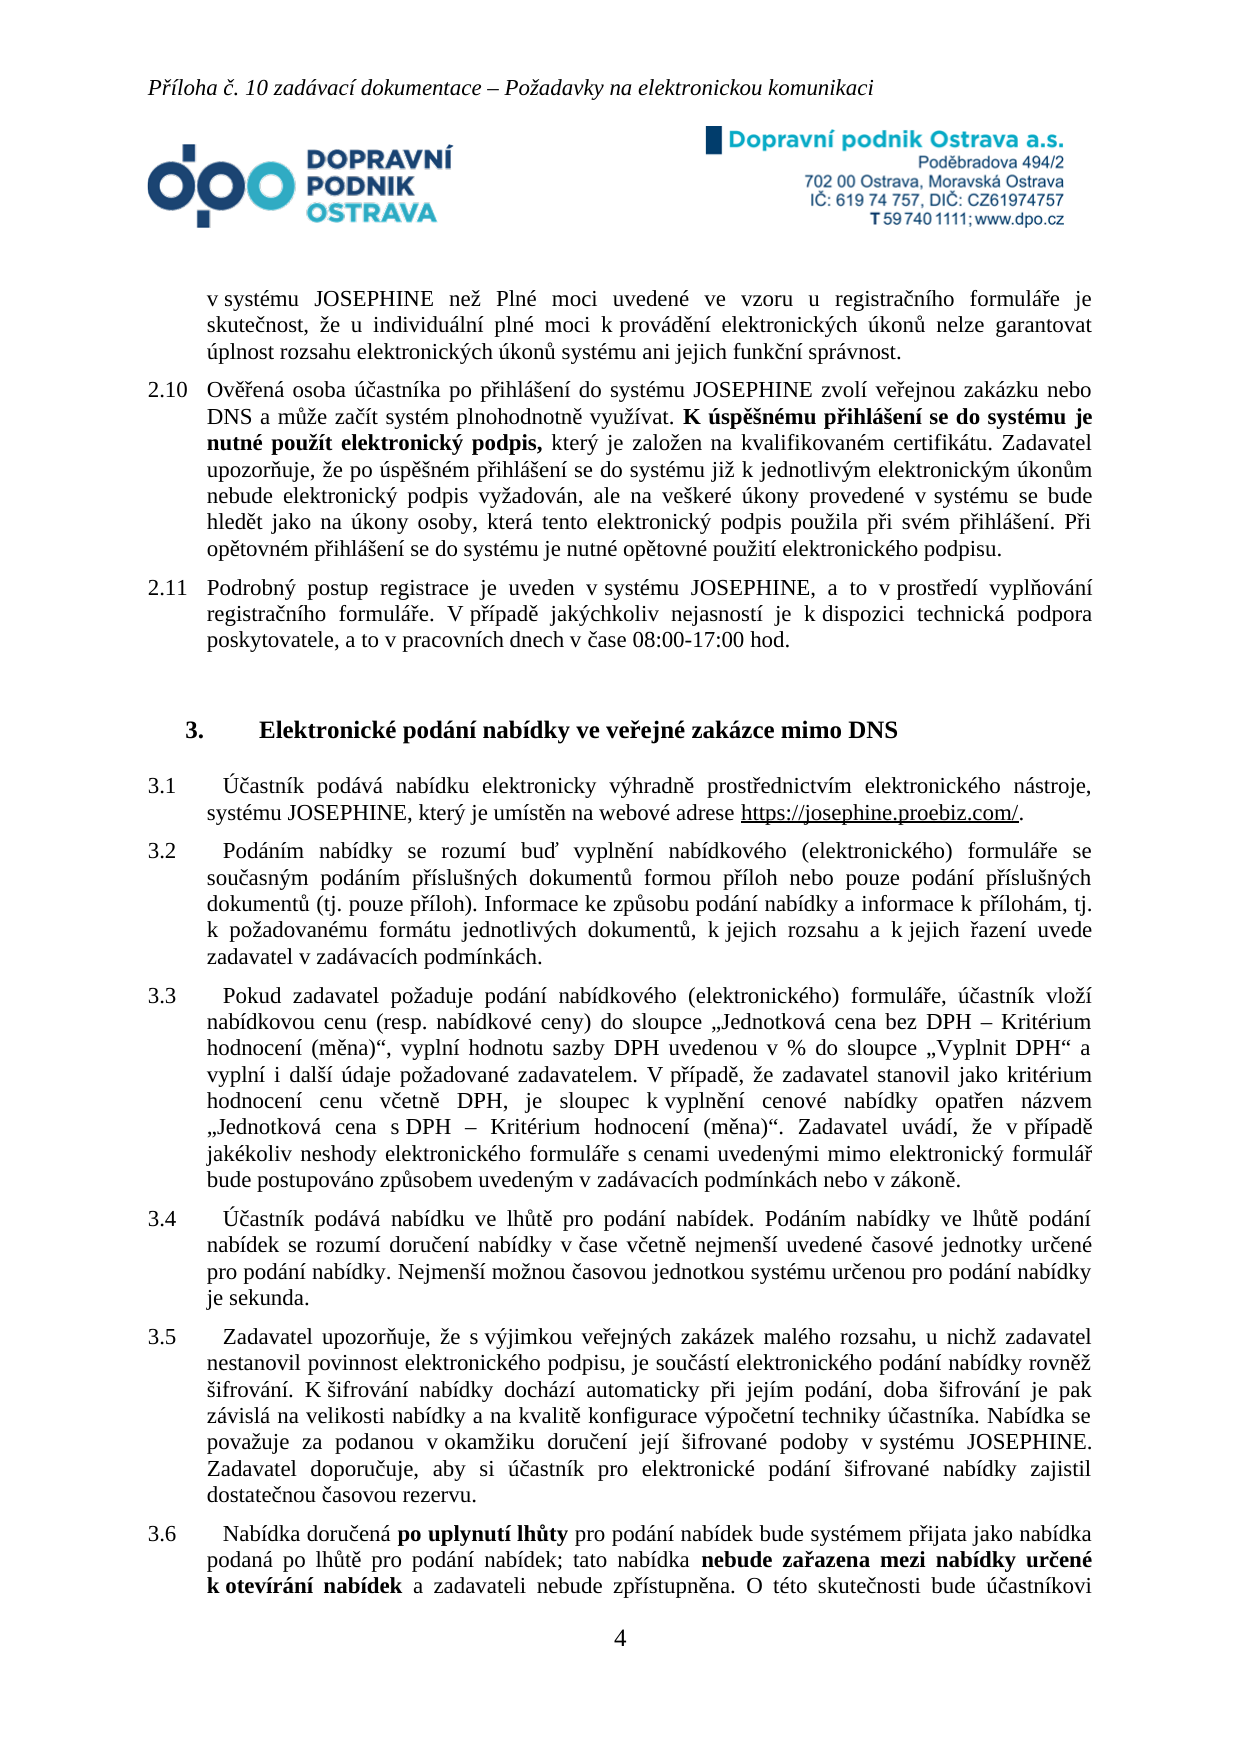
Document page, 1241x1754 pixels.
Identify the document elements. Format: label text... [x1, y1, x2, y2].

picture [147, 144, 454, 228]
subtitle Elektronické podání nabídky ve veřejné zakázce mimo DNS [185, 715, 1093, 743]
text 3.5 Zadavatel upozorňuje, že s výjimkou veřejných zakázek malého rozsahu, u nichž zadavatel nestanovil povinnost elektronického podpisu, je součástí elektronického podání nabídky rovněž šifrování. K šifrování nabídky dochází automaticky při jejím podání, doba šifrování je pak závislá na velikosti nabídky a na kvalitě konfigurace výpočetní techniky účastníka. Nabídka se považuje za podanou v okamžiku doručení její šifrované podoby v systému JOSEPHINE. Zadavatel doporučuje, aby si účastník pro elektronické podání šifrované nabídky zajistil dostatečnou časovou rezervu. [148, 1323, 1093, 1507]
text 3.2 Podáním nabídky se rozumí buď vyplnění nabídkového (elektronického) formuláře se současným podáním příslušných dokumentů formou příloh nebo pouze podání příslušných dokumentů (tj. pouze příloh). Informace ke způsobu podání nabídky a informace k přílohám, tj. k požadovanému formátu jednotlivých dokumentů, k jejich rozsahu a k jejich řazení uvede zadavatel v zadávacích podmínkách. [148, 837, 1093, 969]
text 3.1 Účastník podává nabídku elektronicky výhradně prostřednictvím elektronického nástroje, systému JOSEPHINE, který je umístěn na webové adrese https://josephine.proebiz.com/. [148, 772, 1093, 825]
text 2.10 Ověřená osoba účastníka po přihlášení do systému JOSEPHINE zvolí veřejnou zakázku nebo DNS a může začít systém plnohodnotně využívat. K úspěšnému přihlášení se do systému je nutné použít elektronický podpis, který je založen na kvalifikovaném certifikátu. Zadavatel upozorňuje, že po úspěšném přihlášení se do systému již k jednotlivým elektronickým úkonům nebude elektronický podpis vyžadován, ale na veškeré úkony provedené v systému se bude hledět jako na úkony osoby, která tento elektronický podpis použila při svém přihlášení. Při opětovném přihlášení se do systému je nutné opětovné použití elektronického podpisu. [148, 377, 1093, 561]
text 3.4 Účastník podává nabídku ve lhůtě pro podání nabídek. Podáním nabídky ve lhůtě podání nabídek se rozumí doručení nabídky v čase včetně nejmenší uvedené časové jednotky určené pro podání nabídky. Nejmenší možnou časovou jednotkou systému určenou pro podání nabídky je sekunda. [148, 1205, 1093, 1310]
picture [705, 126, 1064, 228]
text 3.3 Pokud zadavatel požaduje podání nabídkového (elektronického) formuláře, účastník vloží nabídkovou cenu (resp. nabídkové ceny) do sloupce „Jednotková cena bez DPH – Kritérium hodnocení (měna)“, vyplní hodnotu sazby DPH uvedenou v % do sloupce „Vyplnit DPH“ a vyplní i další údaje požadované zadavatelem. V případě, že zadavatel stanovil jako kritérium hodnocení cenu včetně DPH, je sloupec k vyplnění cenové nabídky opatřen názvem „Jednotková cena s DPH – Kritérium hodnocení (měna)“. Zadavatel uvádí, že v případě jakékoliv neshody elektronického formuláře s cenami uvedenými mimo elektronický formulář bude postupováno způsobem uvedeným v zadávacích podmínkách nebo v zákoně. [148, 982, 1093, 1192]
text 2.11 Podrobný postup registrace je uveden v systému JOSEPHINE, a to v prostředí vyplňování registračního formuláře. V případě jakýchkoliv nejasností je k dispozici technická podpora poskytovatele, a to v pracovních dnech v čase 08:00-17:00 hod. [148, 573, 1093, 653]
